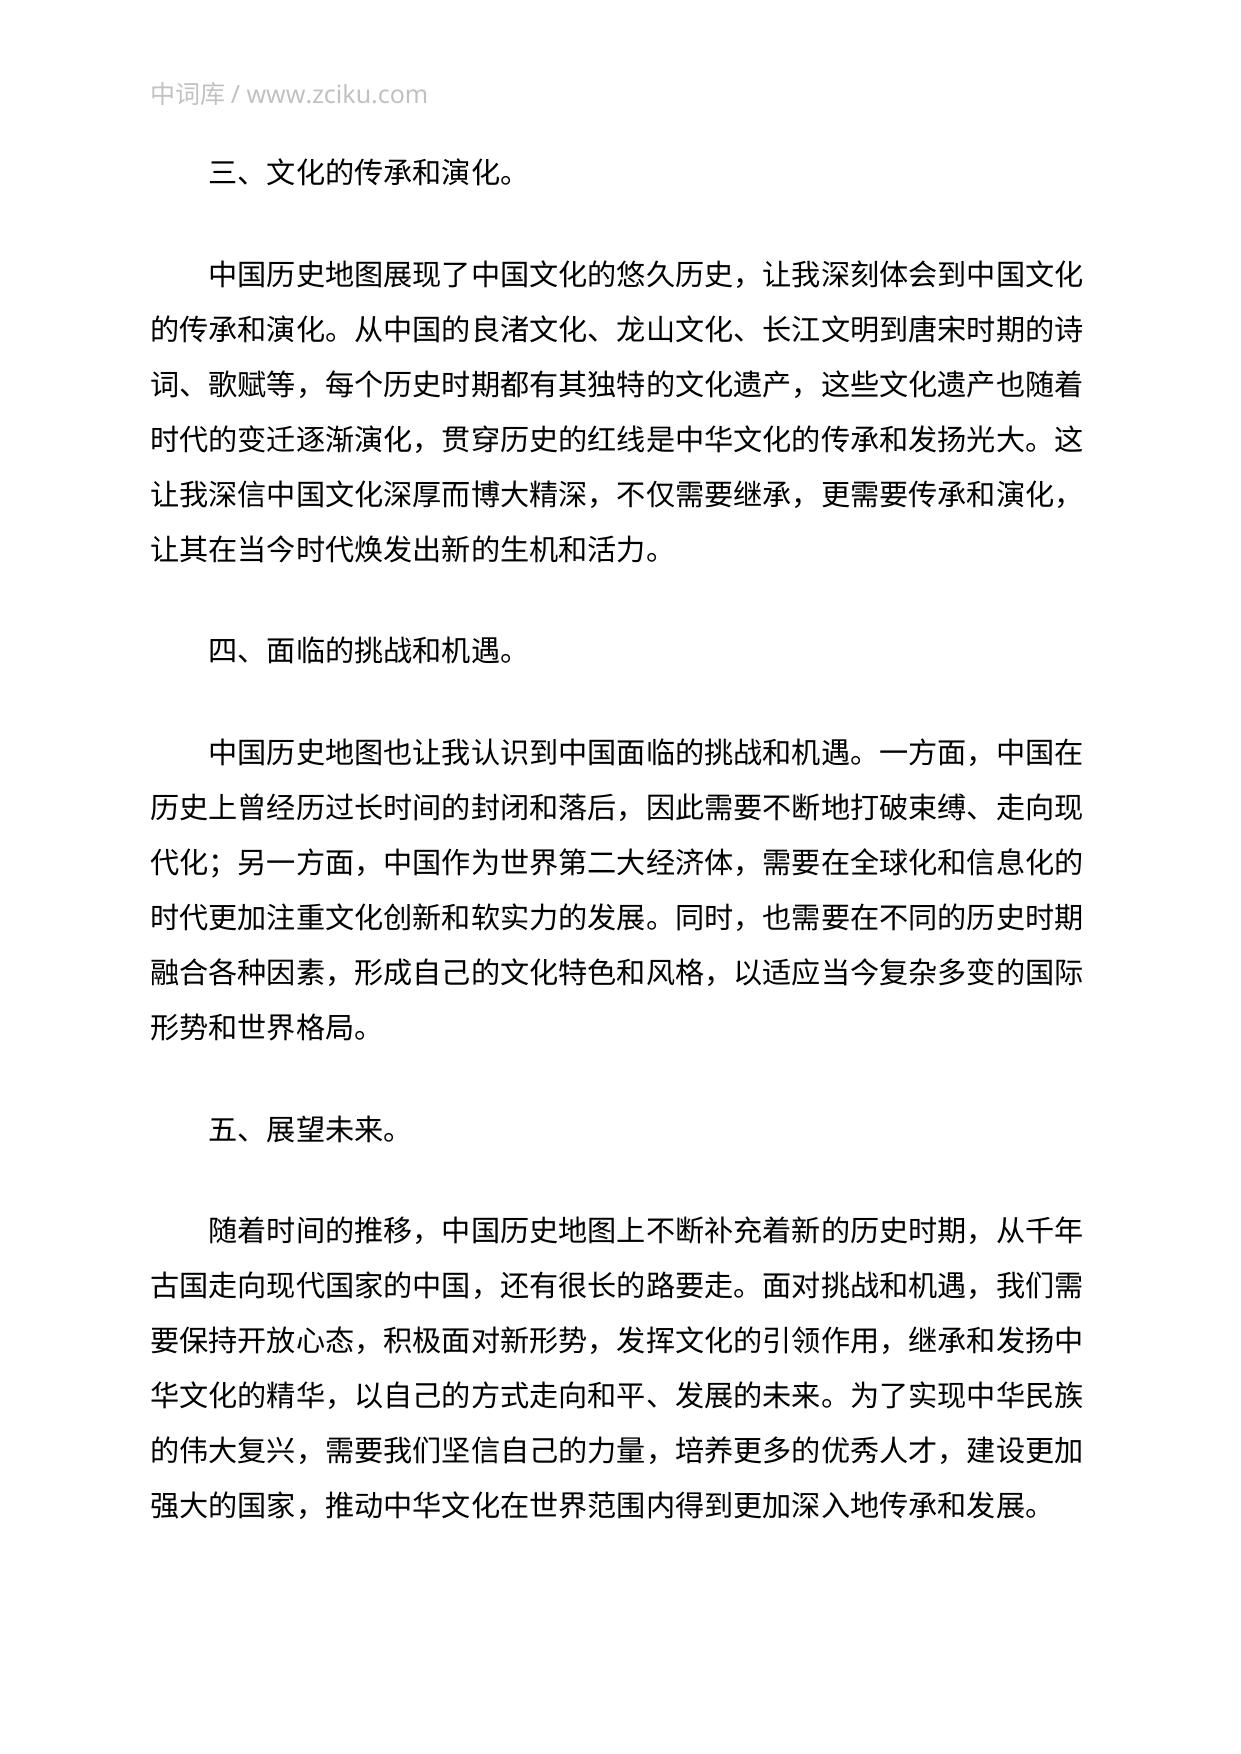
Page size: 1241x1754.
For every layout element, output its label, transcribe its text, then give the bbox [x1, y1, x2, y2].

text 中国历史地图也让我认识到中国面临的挑战和机遇。一方面，中国在历史上曾经历过长时间的封闭和落后，因此需要不断地打破束缚、走向现代化；另一方面，中国作为世界第二大经济体，需要在全球化和信息化的时代更加注重文化创新和软实力的发展。同时，也需要在不同的历史时期融合各种因素，形成自己的文化特色和风格，以适应当今复杂多变的国际形势和世界格局。 [150, 730, 1090, 1047]
text 随着时间的推移，中国历史地图上不断补充着新的历史时期，从千年古国走向现代国家的中国，还有很长的路要走。面对挑战和机遇，我们需要保持开放心态，积极面对新形势，发挥文化的引领作用，继承和发扬中华文化的精华，以自己的方式走向和平、发展的未来。为了实现中华民族的伟大复兴，需要我们坚信自己的力量，培养更多的优秀人才，建设更加强大的国家，推动中华文化在世界范围内得到更加深入地传承和发展。 [150, 1208, 1090, 1524]
text 三、文化的传承和演化。 [150, 150, 1090, 192]
text 四、面临的挑战和机遇。 [150, 628, 1090, 670]
text 中国历史地图展现了中国文化的悠久历史，让我深刻体会到中国文化的传承和演化。从中国的良渚文化、龙山文化、长江文明到唐宋时期的诗词、歌赋等，每个历史时期都有其独特的文化遗产，这些文化遗产也随着时代的变迁逐渐演化，贯穿历史的红线是中华文化的传承和发扬光大。这让我深信中国文化深厚而博大精深，不仅需要继承，更需要传承和演化，让其在当今时代焕发出新的生机和活力。 [150, 252, 1090, 568]
text 五、展望未来。 [150, 1106, 1090, 1148]
